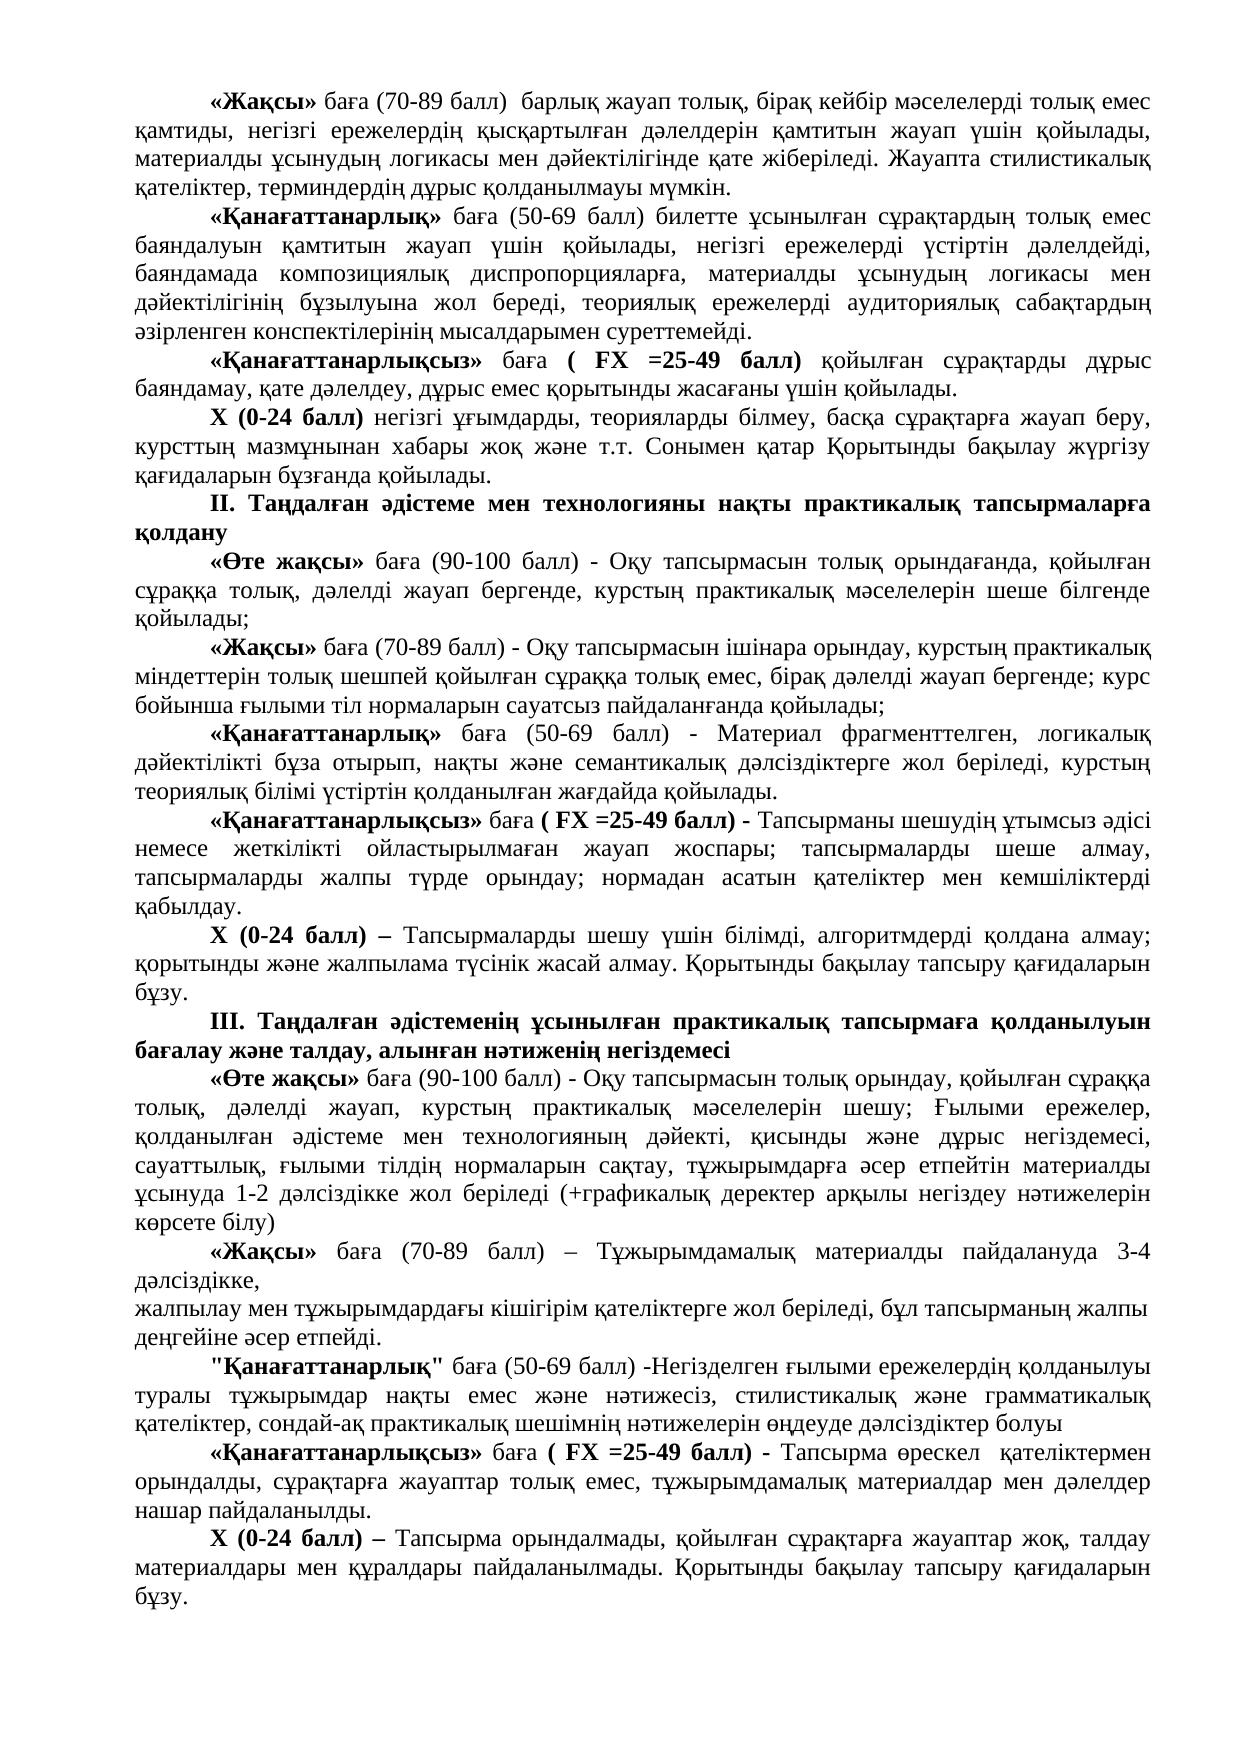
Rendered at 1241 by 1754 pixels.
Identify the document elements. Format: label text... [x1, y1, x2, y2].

text X (0-24 балл) – Тапсырма орындалмады, қойылған сұрақтарға жауаптар жоқ, талдау материалдары мен құралдары пайдаланылмады. Қорытынды бақылау тапсыру қағидаларын бұзу. [134, 1523, 1152, 1610]
text «Қанағаттанарлықсыз» баға ( FX =25-49 балл) - Тапсырманы шешудің ұтымсыз əдісі немесе жеткілікті ойластырылмаған жауап жоспары; тапсырмаларды шеше алмау, тапсырмаларды жалпы түрде орындау; нормадан асатын қателіктер мен кемшіліктерді қабылдау. [134, 805, 1152, 920]
text «Қанағаттанарлық» баға (50-69 балл) - Материал фрагменттелген, логикалық дəйектілікті бұза отырып, нақты жəне семантикалық дəлсіздіктерге жол беріледі, курстың теориялық білімі үстіртін қолданылған жағдайда қойылады. [134, 718, 1152, 805]
text «Жақсы» баға (70-89 балл) барлық жауап толық, бірақ кейбір мəселелерді толық емес қамтиды, негізгі ережелердің қысқартылған дəлелдерін қамтитын жауап үшін қойылады, материалды ұсынудың логикасы мен дəйектілігінде қате жіберіледі. Жауапта стилистикалық қателіктер, терминдердің дұрыс қолданылмауы мүмкін. [134, 86, 1152, 201]
text X (0-24 балл) – Тапсырмаларды шешу үшін білімді, алгоритмдерді қолдана алмау; қорытынды жəне жалпылама түсінік жасай алмау. Қорытынды бақылау тапсыру қағидаларын бұзу. [134, 920, 1152, 1006]
text «Өте жақсы» баға (90-100 балл) - Оқу тапсырмасын толық орындау, қойылған сұраққа толық, дəлелді жауап, курстың практикалық мəселелерін шешу; Ғылыми ережелер, қолданылған əдістеме мен технологияның дəйекті, қисынды жəне дұрыс негіздемесі, сауаттылық, ғылыми тілдің нормаларын сақтау, тұжырымдарға əсер етпейтін материалды ұсынуда 1-2 дəлсіздікке жол беріледі (+графикалық деректер арқылы негіздеу нəтижелерін көрсете білу) [134, 1063, 1152, 1236]
text II. Таңдалған əдістеме мен технологияны нақты практикалық тапсырмаларға қолдану [134, 488, 1152, 546]
text «Өте жақсы» баға (90-100 балл) - Оқу тапсырмасын толық орындағанда, қойылған сұраққа толық, дəлелді жауап бергенде, курстың практикалық мəселелерін шеше білгенде қойылады; [134, 546, 1152, 632]
text «Қанағаттанарлықсыз» баға ( FX =25-49 балл) - Тапсырма өрескел қателіктермен орындалды, сұрақтарға жауаптар толық емес, тұжырымдамалық материалдар мен дəлелдер нашар пайдаланылды. [134, 1437, 1152, 1523]
text III. Таңдалған əдістеменің ұсынылған практикалық тапсырмаға қолданылуын бағалау жəне талдау, алынған нəтиженің негіздемесі [134, 1006, 1152, 1063]
text X (0-24 балл) негізгі ұғымдарды, теорияларды білмеу, басқа сұрақтарға жауап беру, курсттың мазмұнынан хабары жоқ және т.т. Сонымен қатар Қорытынды бақылау жүргізу қағидаларын бұзғанда қойылады. [134, 402, 1152, 488]
text деңгейіне əсер етпейді. [134, 1322, 1152, 1351]
text «Жақсы» баға (70-89 балл) - Оқу тапсырмасын ішінара орындау, курстың практикалық міндеттерін толық шешпей қойылған сұраққа толық емес, бірақ дəлелді жауап бергенде; курс бойынша ғылыми тіл нормаларын сауатсыз пайдаланғанда қойылады; [134, 632, 1152, 718]
text жалпылау мен тұжырымдардағы кішігірім қателіктерге жол беріледі, бұл тапсырманың жалпы [134, 1293, 1152, 1322]
text «Жақсы» баға (70-89 балл) – Тұжырымдамалық материалды пайдалануда 3-4 дəлсіздікке, [134, 1236, 1152, 1293]
text «Қанағаттанарлықсыз» баға ( FX =25-49 балл) қойылған сұрақтарды дұрыс баяндамау, қате дəлелдеу, дұрыс емес қорытынды жасағаны үшін қойылады. [134, 345, 1152, 402]
text «Қанағаттанарлық» баға (50-69 балл) билетте ұсынылған сұрақтардың толық емес баяндалуын қамтитын жауап үшін қойылады, негізгі ережелерді үстіртін дəлелдейді, баяндамада композициялық диспропорцияларға, материалды ұсынудың логикасы мен дəйектілігінің бұзылуына жол береді, теориялық ережелерді аудиториялық сабақтардың əзірленген конспектілерінің мысалдарымен суреттемейді. [134, 201, 1152, 345]
text "Қанағаттанарлық" баға (50-69 балл) -Негізделген ғылыми ережелердің қолданылуы туралы тұжырымдар нақты емес жəне нəтижесіз, стилистикалық жəне грамматикалық қателіктер, сондай-ақ практикалық шешімнің нəтижелерін өңдеуде дəлсіздіктер болуы [134, 1351, 1152, 1437]
